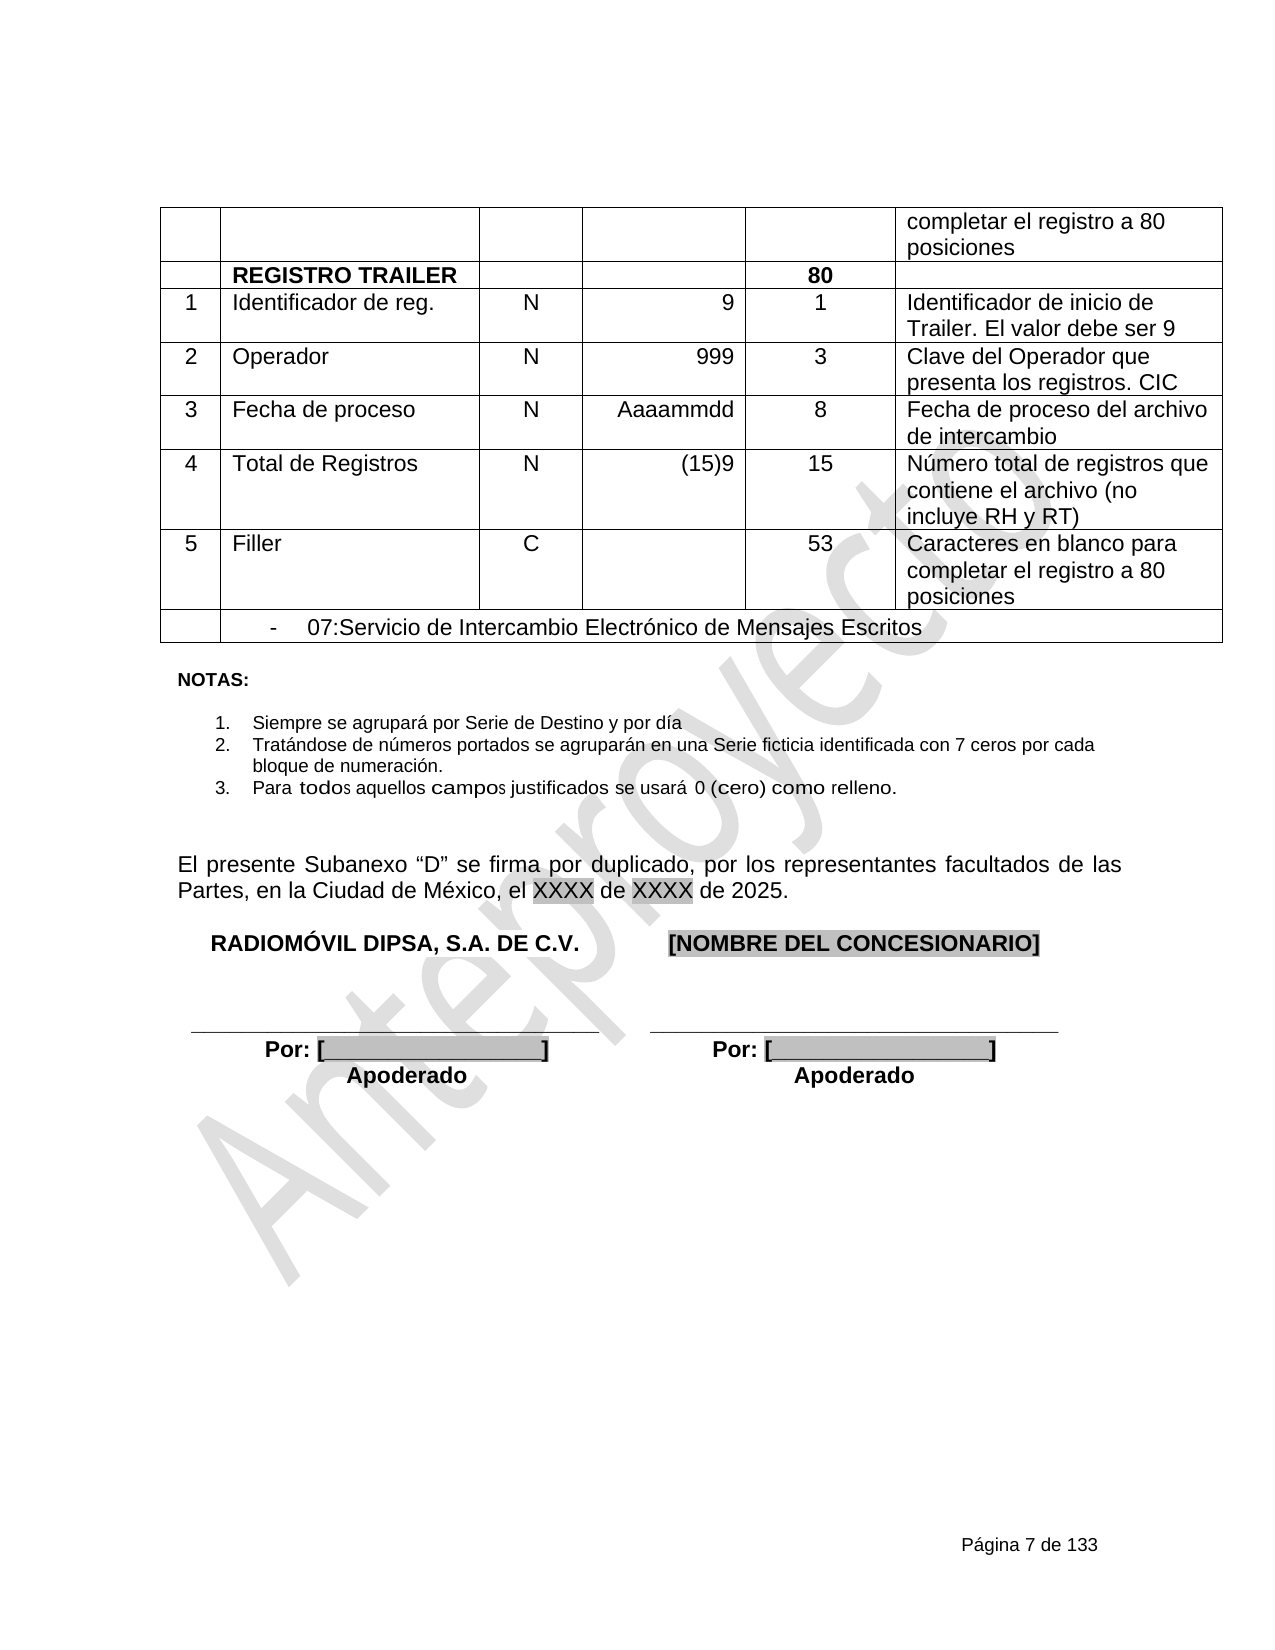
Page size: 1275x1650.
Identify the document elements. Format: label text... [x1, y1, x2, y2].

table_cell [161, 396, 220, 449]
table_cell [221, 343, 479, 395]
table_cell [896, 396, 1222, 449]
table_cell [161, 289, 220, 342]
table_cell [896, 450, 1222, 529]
list Para todos aquellos campos justificados se usará 0 (cero) como relleno. [215, 777, 1098, 798]
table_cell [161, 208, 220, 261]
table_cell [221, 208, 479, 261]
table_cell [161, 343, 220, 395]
list Tratándose de números portados se agruparán en una Serie ficticia identificada con 7 ceros por cada bloque de numeración. [215, 734, 1098, 777]
text NOTAS: [177, 669, 1098, 691]
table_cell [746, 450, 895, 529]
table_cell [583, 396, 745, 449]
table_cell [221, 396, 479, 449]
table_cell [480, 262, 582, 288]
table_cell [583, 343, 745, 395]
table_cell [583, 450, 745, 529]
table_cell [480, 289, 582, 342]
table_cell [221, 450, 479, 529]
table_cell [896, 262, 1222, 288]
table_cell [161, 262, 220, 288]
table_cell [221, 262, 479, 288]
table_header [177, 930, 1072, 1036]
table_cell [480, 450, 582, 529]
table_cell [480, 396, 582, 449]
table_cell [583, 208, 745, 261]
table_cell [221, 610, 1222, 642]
list Siempre se agrupará por Serie de Destino y por día [215, 712, 1098, 734]
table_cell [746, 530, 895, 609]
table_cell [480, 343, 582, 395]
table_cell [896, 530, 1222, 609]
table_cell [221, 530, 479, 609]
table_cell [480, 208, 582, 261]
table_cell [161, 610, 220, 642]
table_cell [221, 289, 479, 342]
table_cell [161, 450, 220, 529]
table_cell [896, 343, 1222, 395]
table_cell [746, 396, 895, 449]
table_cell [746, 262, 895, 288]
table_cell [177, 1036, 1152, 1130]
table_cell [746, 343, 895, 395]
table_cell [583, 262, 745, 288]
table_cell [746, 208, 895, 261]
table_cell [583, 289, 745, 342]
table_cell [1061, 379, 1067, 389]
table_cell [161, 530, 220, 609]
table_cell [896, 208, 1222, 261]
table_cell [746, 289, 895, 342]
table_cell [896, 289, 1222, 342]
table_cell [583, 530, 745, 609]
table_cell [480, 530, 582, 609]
text El presente Subanexo “D” se firma por duplicado, por los representantes facultados de las Partes, en la Ciudad de México, el XXXX de XXXX de 2025. [177, 851, 1122, 904]
